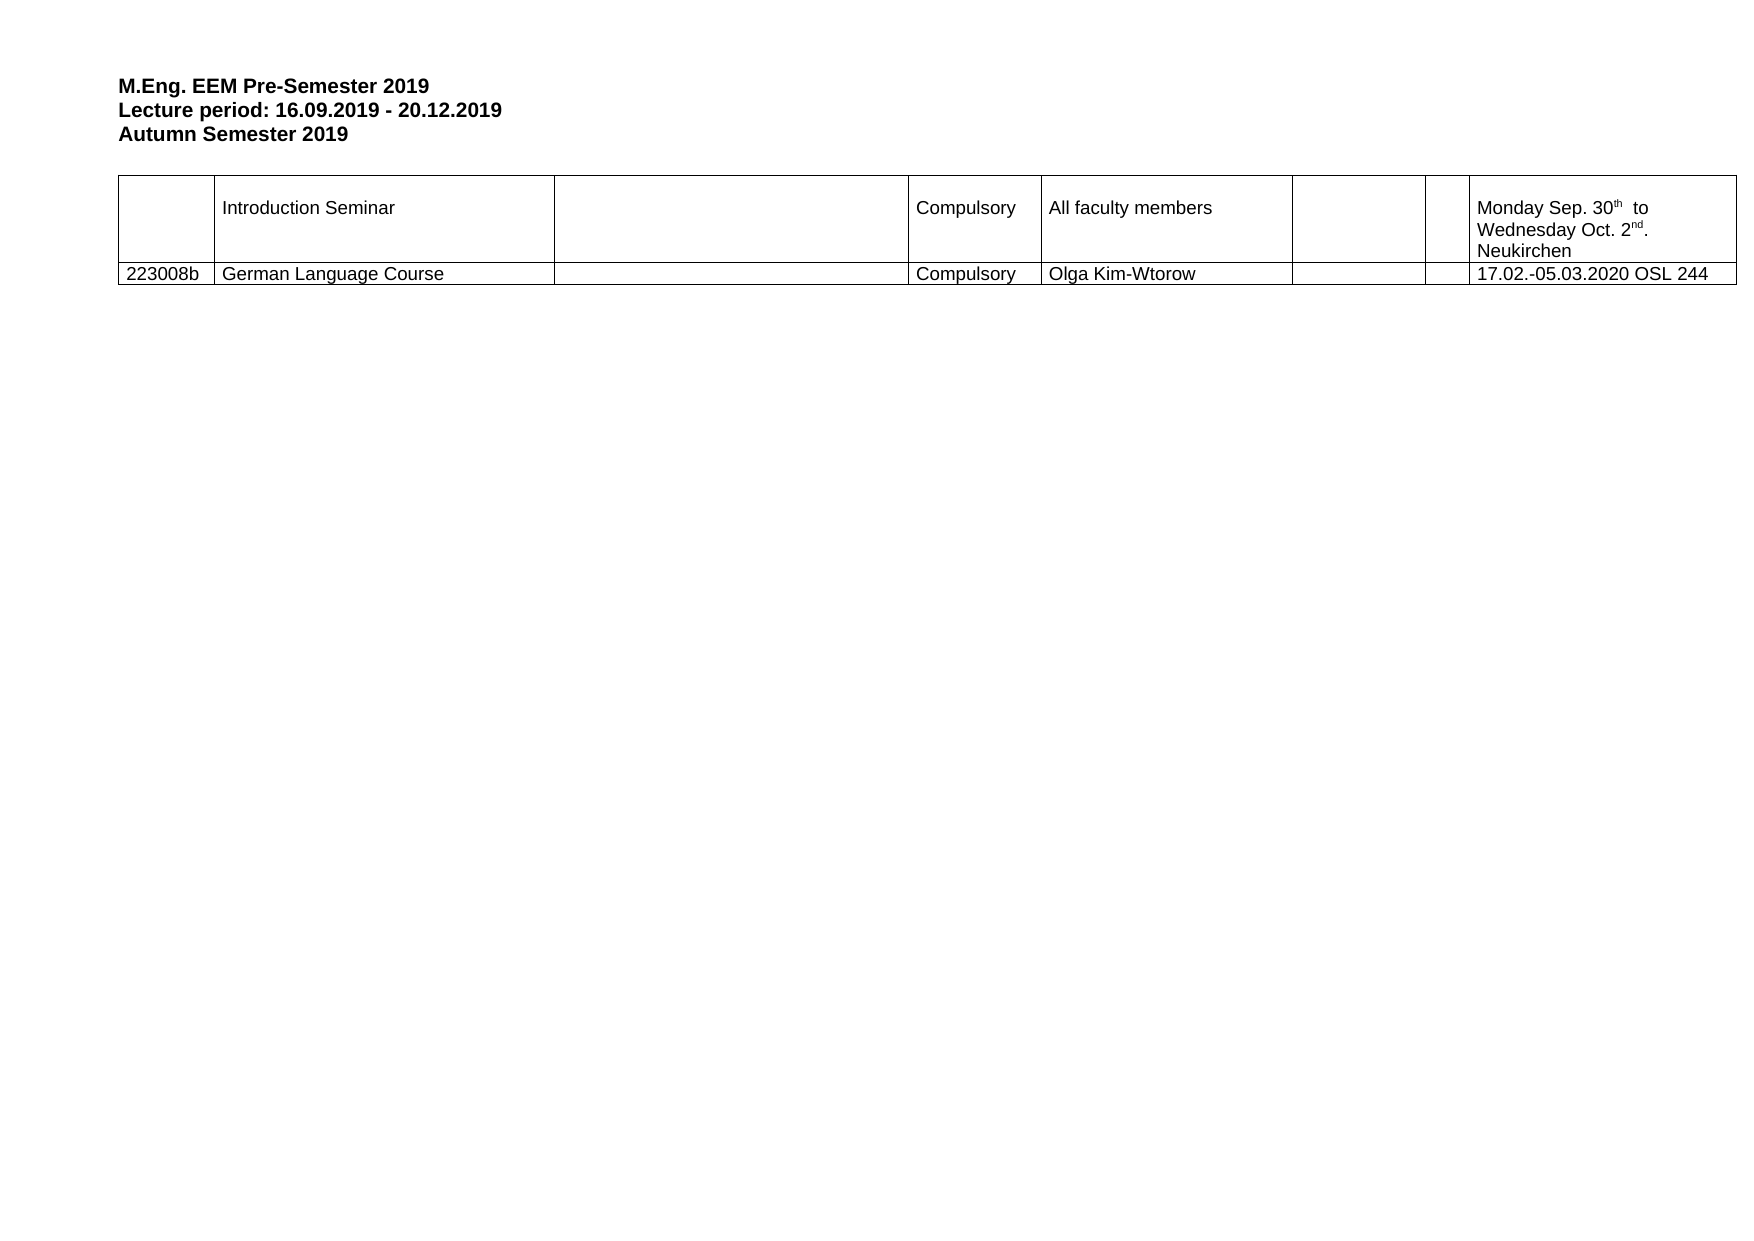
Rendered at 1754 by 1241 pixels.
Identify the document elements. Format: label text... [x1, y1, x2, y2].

table_cell Compulsory [909, 263, 1041, 284]
table_header [1426, 176, 1469, 262]
table_cell Olga Kim-Wtorow [1042, 263, 1292, 284]
table_cell German Language Course [215, 263, 554, 284]
table_header Monday Sep. 30th to Wednesday Oct. 2nd. Neukirchen [1470, 176, 1736, 262]
table_header Introduction Seminar [215, 176, 554, 262]
table_cell [1293, 263, 1425, 284]
table_cell 223008b [119, 263, 214, 284]
table_header [1293, 176, 1425, 262]
table_cell [555, 263, 908, 284]
table_header [555, 176, 908, 262]
table_cell [1426, 263, 1469, 284]
table_header [119, 176, 214, 262]
table_header All faculty members [1042, 176, 1292, 262]
table_header Compulsory [909, 176, 1041, 262]
table_cell 17.02.-05.03.2020 OSL 244 [1470, 263, 1736, 284]
